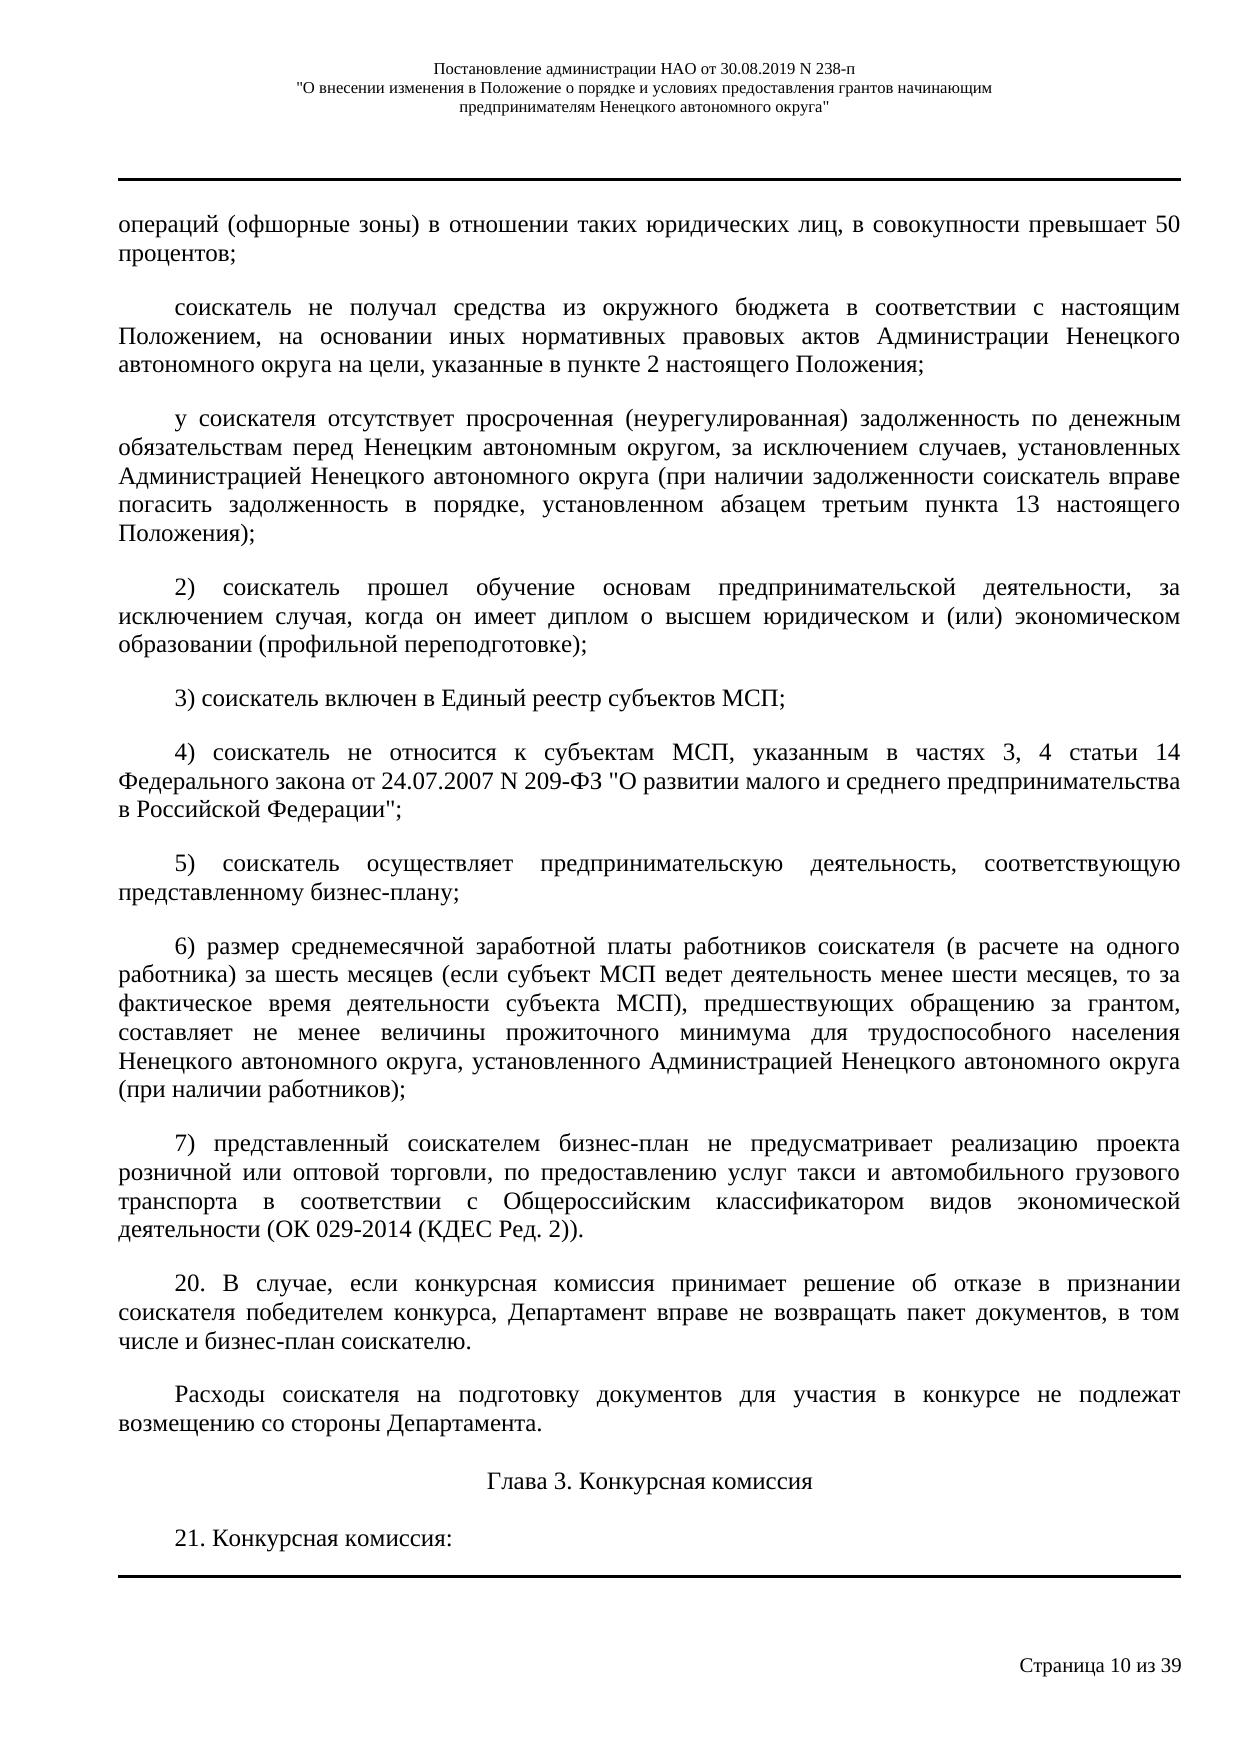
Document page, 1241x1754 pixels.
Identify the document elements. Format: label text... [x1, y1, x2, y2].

text 6) размер среднемесячной заработной платы работников соискателя (в расчете на одного работника) за шесть месяцев (если субъект МСП ведет деятельность менее шести месяцев, то за фактическое время деятельности субъекта МСП), предшествующих обращению за грантом, составляет не менее величины прожиточного минимума для трудоспособного населения Ненецкого автономного округа, установленного Администрацией Ненецкого автономного округа (при наличии работников); [118, 931, 1181, 1103]
text Расходы соискателя на подготовку документов для участия в конкурсе не подлежат возмещению со стороны Департамента. [118, 1379, 1181, 1437]
text 21. Конкурсная комиссия: [118, 1523, 1181, 1552]
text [118, 209, 1181, 267]
text у соискателя отсутствует просроченная (неурегулированная) задолженность по денежным обязательствам перед Ненецким автономным округом, за исключением случаев, установленных Администрацией Ненецкого автономного округа (при наличии задолженности соискатель вправе погасить задолженность в порядке, установленном абзацем третьим пункта 13 настоящего Положения); [118, 403, 1181, 547]
text 7) представленный соискателем бизнес-план не предусматривает реализацию проекта розничной или оптовой торговли, по предоставлению услуг такси и автомобильного грузового транспорта в соответствии с Общероссийским классификатором видов экономической деятельности (ОК 029-2014 (КДЕС Ред. 2)). [118, 1128, 1181, 1243]
text 5) соискатель осуществляет предпринимательскую деятельность, соответствующую представленному бизнес-плану; [118, 848, 1181, 906]
text 2) соискатель прошел обучение основам предпринимательской деятельности, за исключением случая, когда он имеет диплом о высшем юридическом и (или) экономическом образовании (профильной переподготовке); [118, 572, 1181, 658]
text соискатель не получал средства из окружного бюджета в соответствии с настоящим Положением, на основании иных нормативных правовых актов Администрации Ненецкого автономного округа на цели, указанные в пункте 2 настоящего Положения; [118, 292, 1181, 378]
text 4) соискатель не относится к субъектам МСП, указанным в частях 3, 4 статьи 14 Федерального закона от 24.07.2007 N 209-ФЗ "О развитии малого и среднего предпринимательства в Российской Федерации"; [118, 737, 1181, 823]
text 20. В случае, если конкурсная комиссия принимает решение об отказе в признании соискателя победителем конкурса, Департамент вправе не возвращать пакет документов, в том числе и бизнес-план соискателю. [118, 1268, 1181, 1354]
text 3) соискатель включен в Единый реестр субъектов МСП; [118, 683, 1181, 712]
text Глава 3. Конкурсная комиссия [118, 1466, 1181, 1494]
